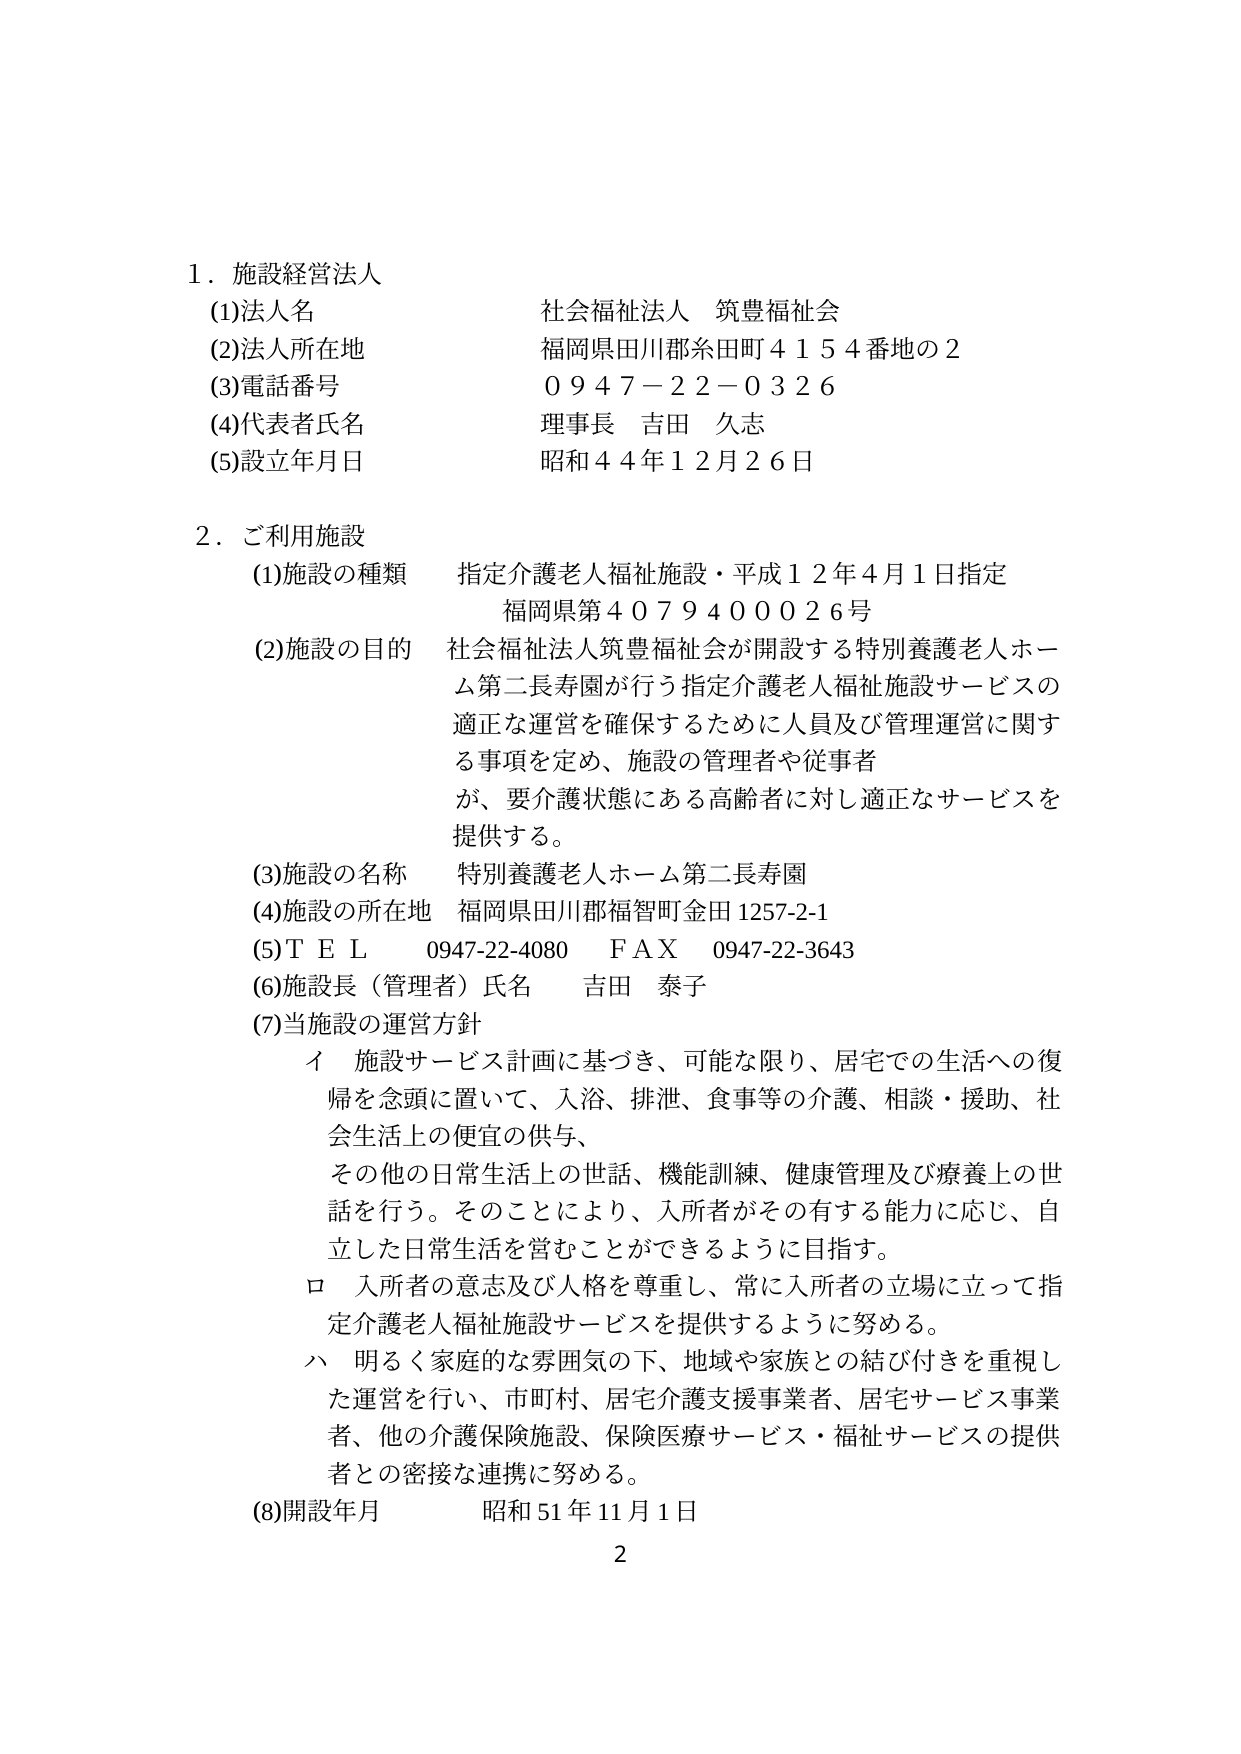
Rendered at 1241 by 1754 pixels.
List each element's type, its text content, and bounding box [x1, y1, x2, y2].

text (5)Ｔ Ｅ Ｌ 0947-22-4080 ＦＡＸ 0947-22-3643 [177, 928, 1063, 966]
text ２．ご利用施設 [177, 516, 1063, 553]
text (3)電話番号 ０９４７－２２－０３２６ [177, 366, 1063, 403]
text (3)施設の名称 特別養護老人ホーム第二長寿園 [177, 853, 1063, 891]
text ハ 明るく家庭的な雰囲気の下、地域や家族との結び付きを重視した運営を行い、市町村、居宅介護支援事業者、居宅サービス事業者、他の介護保険施設、保険医療サービス・福祉サービスの提供者との密接な連携に努める。 [177, 1341, 1063, 1491]
text ロ 入所者の意志及び人格を尊重し、常に入所者の立場に立って指定介護老人福祉施設サービスを提供するように努める。 [177, 1266, 1063, 1341]
text その他の日常生活上の世話、機能訓練、健康管理及び療養上の世話を行う。そのことにより、入所者がその有する能力に応じ、自立した日常生活を営むことができるように目指す。 [177, 1153, 1063, 1266]
text (5)設立年月日 昭和４４年１２月２６日 [177, 441, 1063, 478]
text (4)施設の所在地 福岡県田川郡福智町金田1257-2-1 [177, 891, 1063, 928]
text が、要介護状態にある高齢者に対し適正なサービスを提供する。 [177, 778, 1063, 853]
text (4)代表者氏名 理事長 吉田 久志 [177, 403, 1063, 441]
text (6)施設長（管理者）氏名 吉田 泰子 [177, 966, 1063, 1003]
text (1)施設の種類 指定介護老人福祉施設・平成１２年４月１日指定 [177, 553, 1063, 591]
text １．施設経営法人 [177, 253, 1063, 291]
text (2)法人所在地 福岡県田川郡糸田町４１５４番地の２ [177, 328, 1063, 366]
text (8)開設年月 昭和51年11月1日 [177, 1491, 1063, 1528]
text (1)法人名 社会福祉法人 筑豊福祉会 [177, 291, 1063, 328]
text イ 施設サービス計画に基づき、可能な限り、居宅での生活への復帰を念頭に置いて、入浴、排泄、食事等の介護、相談・援助、社会生活上の便宜の供与、 [177, 1041, 1063, 1153]
text 福岡県第４０７９4０００２6号 [177, 591, 1063, 628]
text (7)当施設の運営方針 [177, 1003, 1063, 1041]
text (2)施設の目的 社会福祉法人筑豊福祉会が開設する特別養護老人ホーム第二長寿園が行う指定介護老人福祉施設サービスの適正な運営を確保するために人員及び管理運営に関する事項を定め、施設の管理者や従事者 [177, 628, 1063, 778]
